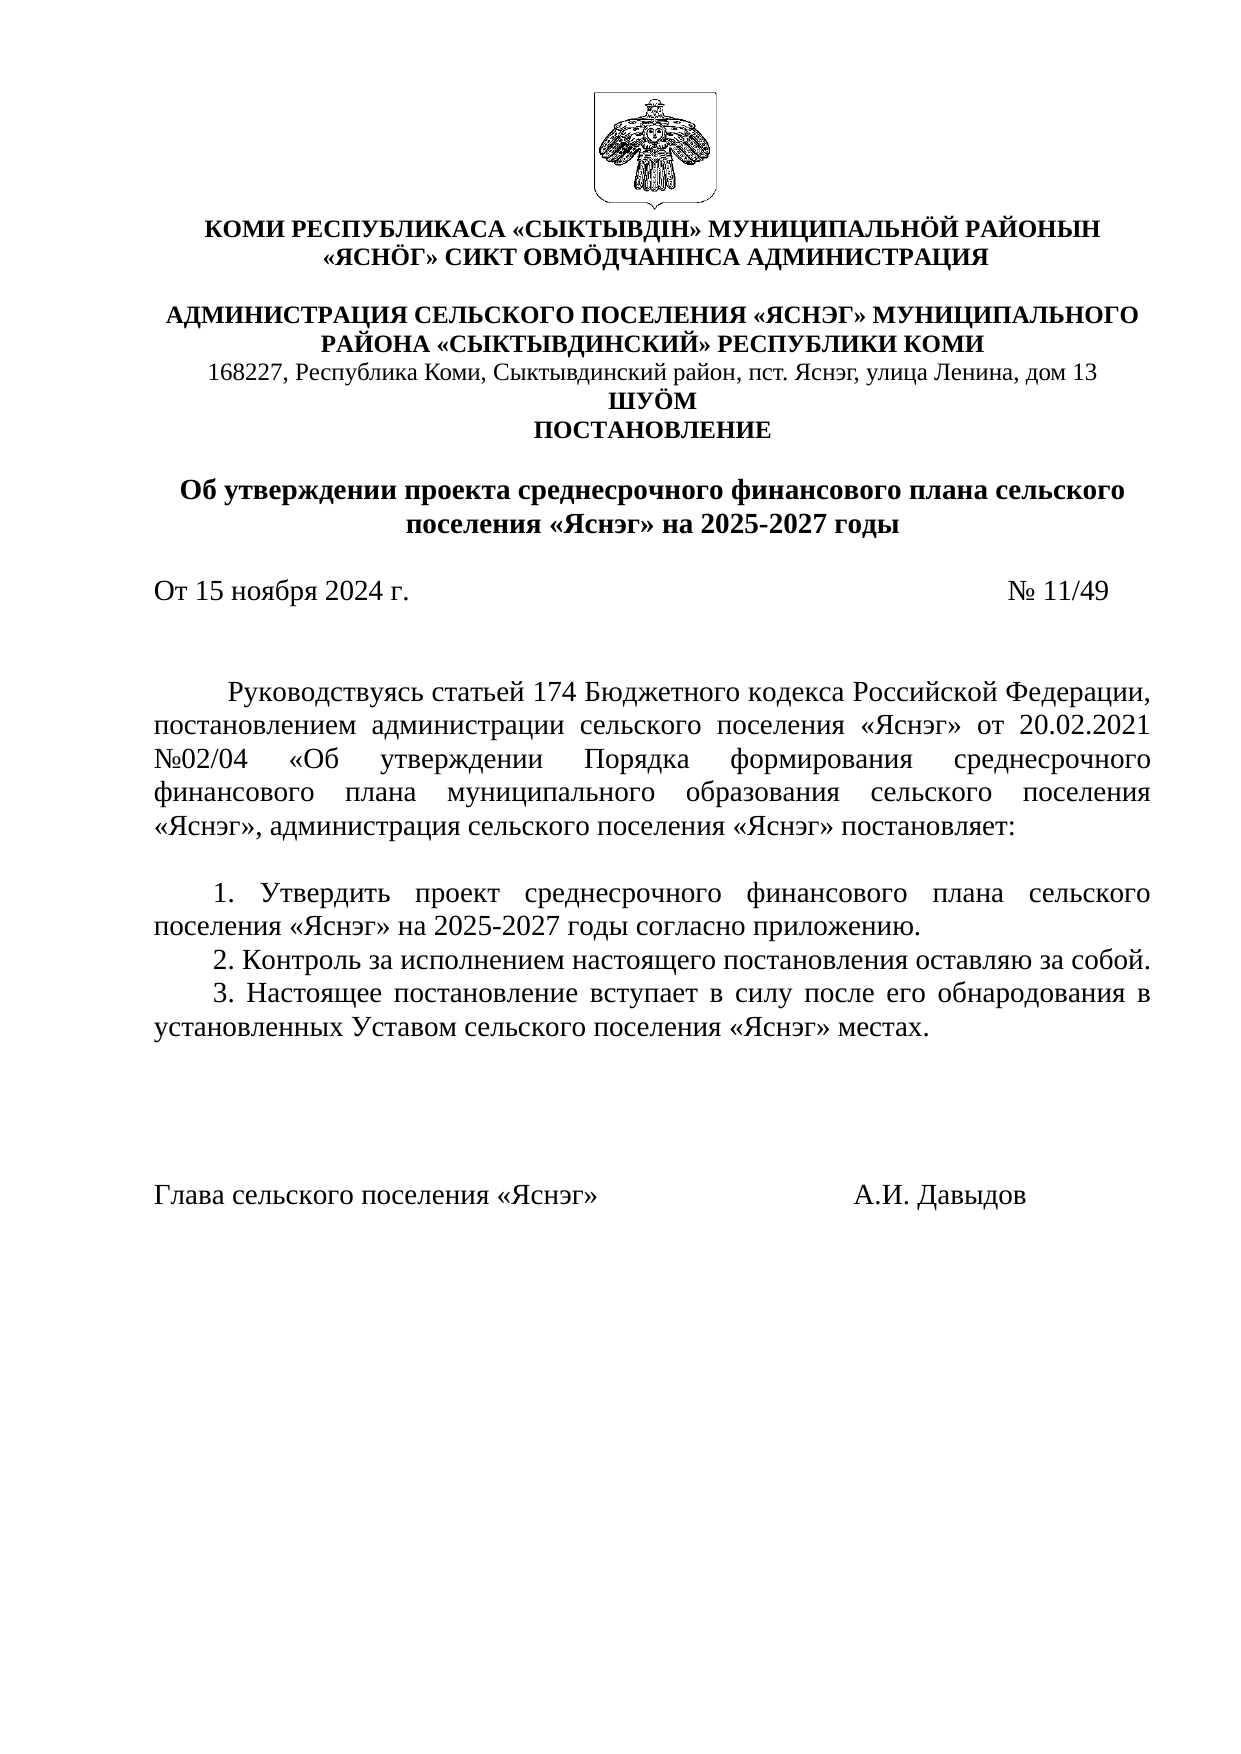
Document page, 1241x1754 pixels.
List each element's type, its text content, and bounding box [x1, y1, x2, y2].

text ШУÖМ [153, 386, 1152, 415]
text Об утверждении проекта среднесрочного финансового плана сельского поселения «Яснэг» на 2025-2027 годы [153, 472, 1152, 539]
text КОМИ РЕСПУБЛИКАСА «СЫКТЫВДIН» МУНИЦИПАЛЬНÖЙ РАЙОНЫН [153, 214, 1152, 242]
text 1. Утвердить проект среднесрочного финансового плана сельского поселения «Яснэг» на 2025-2027 годы согласно приложению. [153, 875, 1152, 942]
text 2. Контроль за исполнением настоящего постановления оставляю за собой. [153, 942, 1152, 976]
text 3. Настоящее постановление вступает в силу после его обнародования в установленных Уставом сельского поселения «Яснэг» местах. [153, 976, 1152, 1043]
text От 15 ноября 2024 г. № 11/49 [153, 573, 1152, 607]
text Руководствуясь статьей 174 Бюджетного кодекса Российской Федерации, постановлением администрации сельского поселения «Яснэг» от 20.02.2021 №02/04 «Об утверждении Порядка формирования среднесрочного финансового плана муниципального образования сельского поселения «Яснэг», администрация сельского поселения «Яснэг» постановляет: [153, 674, 1152, 841]
text 168227, Республика Коми, Сыктывдинский район, пст. Яснэг, улица Ленина, дом 13 [153, 357, 1152, 386]
list Глава сельского поселения «Яснэг» А.И. Давыдов [153, 1177, 1152, 1210]
text ПОСТАНОВЛЕНИЕ [153, 415, 1152, 444]
text АДМИНИСТРАЦИЯ СЕЛЬСКОГО ПОСЕЛЕНИЯ «ЯСНЭГ» МУНИЦИПАЛЬНОГО РАЙОНА «СЫКТЫВДИНСКИЙ» РЕСПУБЛИКИ КОМИ [153, 300, 1152, 357]
picture [588, 88, 717, 214]
text «ЯСНÖГ» СИКТ ОВМÖДЧАНIНСА АДМИНИСТРАЦИЯ [153, 242, 1152, 271]
